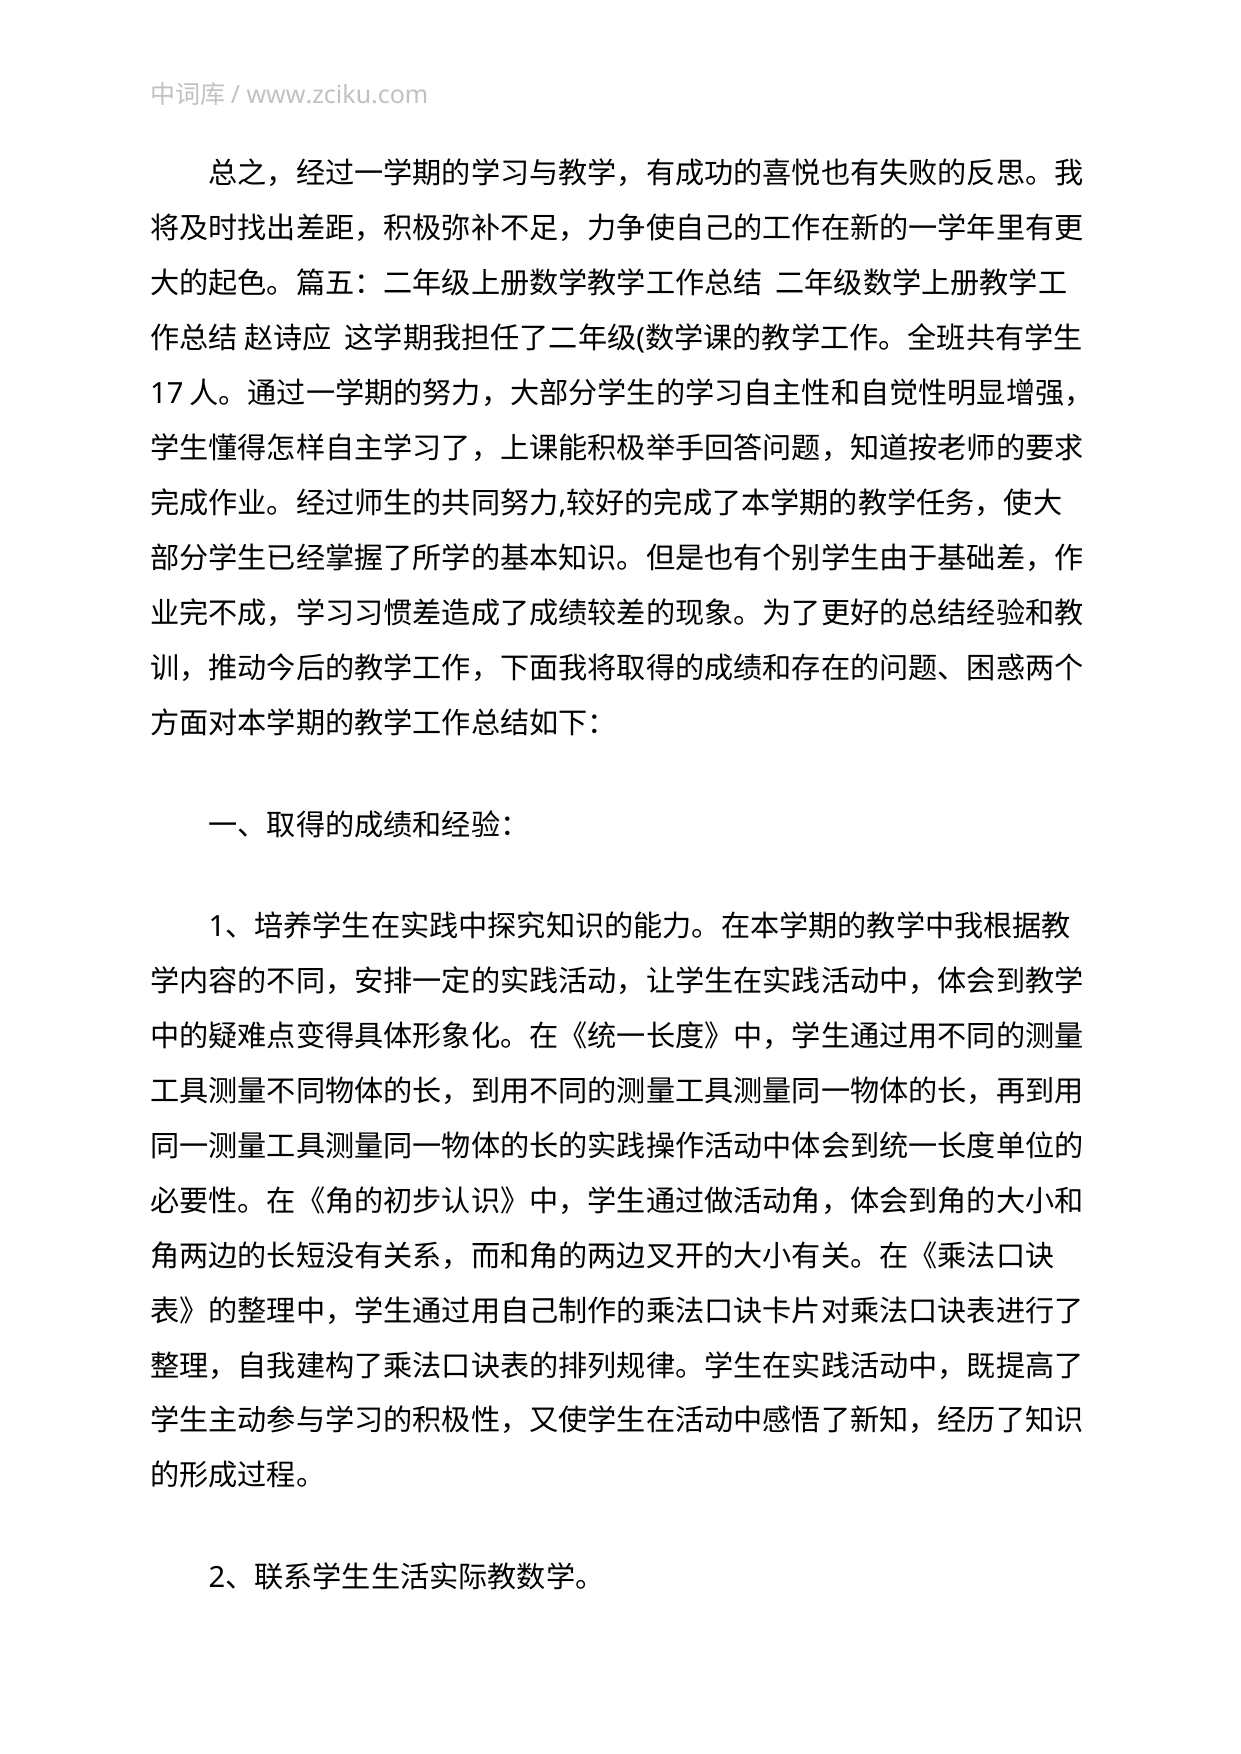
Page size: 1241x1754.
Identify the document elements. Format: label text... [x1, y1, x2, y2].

text 1、培养学生在实践中探究知识的能力。在本学期的教学中我根据教学内容的不同，安排一定的实践活动，让学生在实践活动中，体会到教学中的疑难点变得具体形象化。在《统一长度》中，学生通过用不同的测量工具测量不同物体的长，到用不同的测量工具测量同一物体的长，再到用同一测量工具测量同一物体的长的实践操作活动中体会到统一长度单位的必要性。在《角的初步认识》中，学生通过做活动角，体会到角的大小和角两边的长短没有关系，而和角的两边叉开的大小有关。在《乘法口诀表》的整理中，学生通过用自己制作的乘法口诀卡片对乘法口诀表进行了整理，自我建构了乘法口诀表的排列规律。学生在实践活动中，既提高了学生主动参与学习的积极性，又使学生在活动中感悟了新知，经历了知识的形成过程。 [150, 903, 1090, 1494]
text 一、取得的成绩和经验： [150, 801, 1090, 843]
text 2、联系学生生活实际教数学。 [150, 1554, 1090, 1596]
text 总之，经过一学期的学习与教学，有成功的喜悦也有失败的反思。我将及时找出差距，积极弥补不足，力争使自己的工作在新的一学年里有更大的起色。篇五：二年级上册数学教学工作总结 二年级数学上册教学工作总结 赵诗应 这学期我担任了二年级(数学课的教学工作。全班共有学生17人。通过一学期的努力，大部分学生的学习自主性和自觉性明显增强，学生懂得怎样自主学习了，上课能积极举手回答问题，知道按老师的要求完成作业。经过师生的共同努力,较好的完成了本学期的教学任务，使大部分学生已经掌握了所学的基本知识。但是也有个别学生由于基础差，作业完不成，学习习惯差造成了成绩较差的现象。为了更好的总结经验和教训，推动今后的教学工作，下面我将取得的成绩和存在的问题、困惑两个方面对本学期的教学工作总结如下： [150, 150, 1090, 742]
